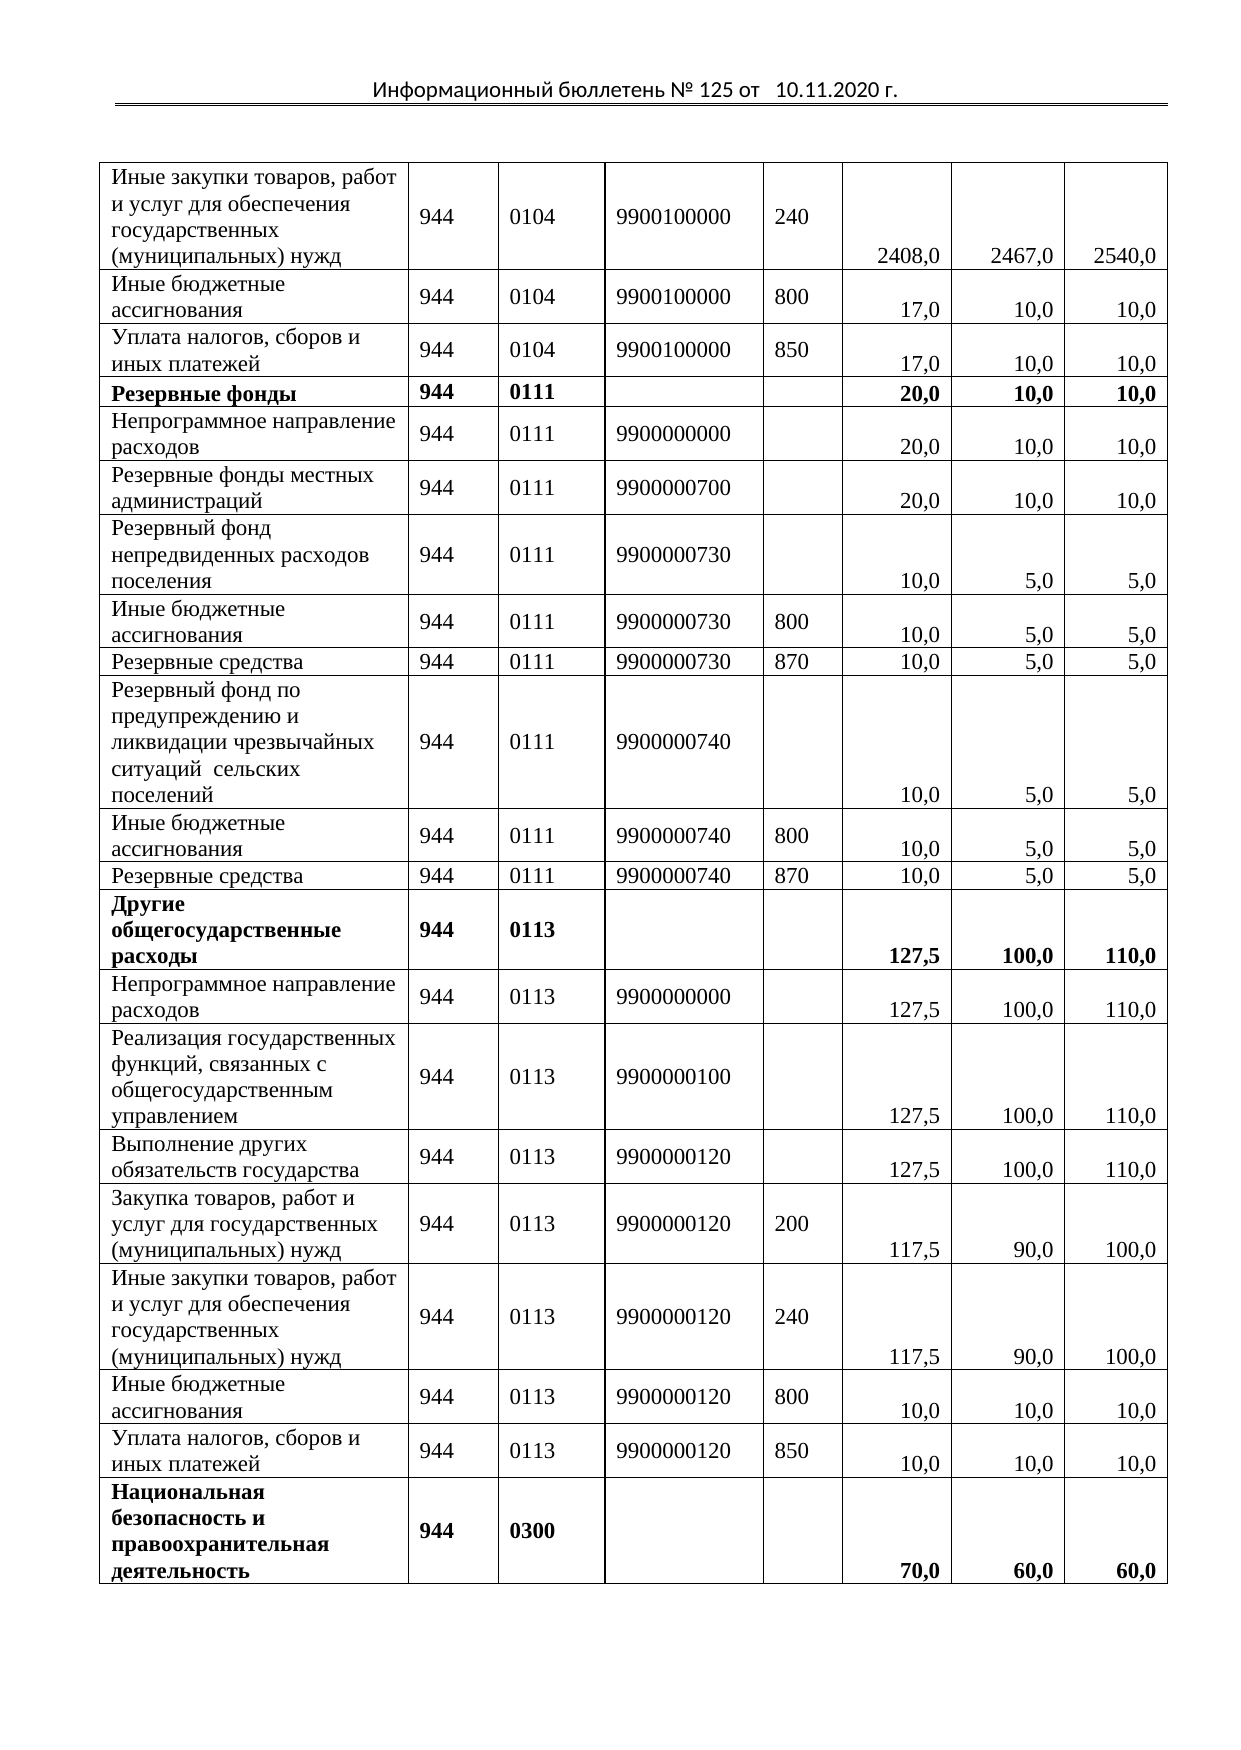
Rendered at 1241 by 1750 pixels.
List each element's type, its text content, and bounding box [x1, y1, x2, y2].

table_cell 2467,0 [952, 163, 1064, 269]
table_cell 10,0 [1065, 407, 1167, 460]
table_cell 0111 [499, 595, 604, 647]
table_cell 20,0 [843, 461, 951, 513]
table_cell 800 [764, 595, 842, 647]
table_cell 5,0 [1065, 648, 1167, 675]
table_cell 9900000120 [606, 1130, 763, 1183]
table_cell 100,0 [952, 1130, 1064, 1183]
table_cell 800 [764, 1370, 842, 1423]
table_cell Национальная безопасность и правоохранительная деятельность [100, 1478, 408, 1583]
table_cell 100,0 [952, 1024, 1064, 1129]
table_cell Реализация государственных функций, связанных с общегосударственным управлением [100, 1024, 408, 1129]
table_cell [764, 1024, 842, 1129]
table_cell 944 [409, 515, 498, 593]
table_cell 9900000740 [606, 809, 763, 861]
table_cell 240 [764, 1264, 842, 1369]
table_cell 944 [409, 970, 498, 1022]
table_cell 110,0 [1065, 1130, 1167, 1183]
table_cell 9900000700 [606, 461, 763, 513]
table_cell Иные бюджетные ассигнования [100, 809, 408, 861]
table_cell 0113 [499, 970, 604, 1022]
table_cell 0113 [499, 1130, 604, 1183]
table_cell 0111 [499, 862, 604, 889]
table_cell 127,5 [843, 1024, 951, 1129]
table_cell 944 [409, 1370, 498, 1423]
table_cell 9900000740 [606, 676, 763, 807]
table_cell 10,0 [843, 809, 951, 861]
table_cell 100,0 [952, 890, 1064, 969]
table_cell 5,0 [1065, 676, 1167, 807]
table_cell 0113 [499, 1370, 604, 1423]
table_cell 110,0 [1065, 890, 1167, 969]
table_cell 10,0 [952, 461, 1064, 513]
table_cell 240 [764, 163, 842, 269]
table_cell 944 [409, 1184, 498, 1263]
table_cell 117,5 [843, 1184, 951, 1263]
table_cell 2540,0 [1065, 163, 1167, 269]
table_cell 5,0 [952, 648, 1064, 675]
table_cell [764, 407, 842, 460]
table_cell 0104 [499, 324, 604, 376]
table_cell 20,0 [843, 407, 951, 460]
table_cell 0300 [499, 1478, 604, 1583]
table_cell 9900000740 [606, 862, 763, 889]
table_cell 0111 [499, 515, 604, 593]
table_cell 10,0 [952, 270, 1064, 322]
table_cell 800 [764, 270, 842, 322]
table_cell 9900000100 [606, 1024, 763, 1129]
table_cell 10,0 [952, 407, 1064, 460]
table_cell 5,0 [1065, 809, 1167, 861]
table_cell 944 [409, 1130, 498, 1183]
table_cell 0113 [499, 1184, 604, 1263]
table_cell 944 [409, 461, 498, 513]
table_cell 9900100000 [606, 324, 763, 376]
table_cell 110,0 [1065, 1024, 1167, 1129]
table_cell 0104 [499, 163, 604, 269]
table_cell 5,0 [952, 809, 1064, 861]
table_cell [606, 1478, 763, 1583]
table_cell 117,5 [843, 1264, 951, 1369]
table_cell [764, 515, 842, 593]
table_cell Иные закупки товаров, работ и услуг для обеспечения государственных (муниципальных) нужд [100, 163, 408, 269]
table_cell 90,0 [952, 1264, 1064, 1369]
table_cell Иные бюджетные ассигнования [100, 270, 408, 322]
table_cell 9900000120 [606, 1264, 763, 1369]
table_cell 10,0 [1065, 461, 1167, 513]
table_cell Иные закупки товаров, работ и услуг для обеспечения государственных (муниципальных) нужд [100, 1264, 408, 1369]
table_cell 9900000120 [606, 1424, 763, 1477]
table_cell 100,0 [1065, 1264, 1167, 1369]
table_cell 10,0 [843, 676, 951, 807]
table_cell 5,0 [1065, 862, 1167, 889]
table_cell 0111 [499, 377, 604, 406]
table_cell 0113 [499, 1424, 604, 1477]
table_cell 9900000000 [606, 407, 763, 460]
table_cell [764, 676, 842, 807]
table_cell 944 [409, 163, 498, 269]
table_cell 0111 [499, 648, 604, 675]
table_cell [764, 890, 842, 969]
table_cell 800 [764, 809, 842, 861]
table_cell 60,0 [1065, 1478, 1167, 1583]
table_cell Выполнение других обязательств государства [100, 1130, 408, 1183]
table_cell 5,0 [952, 862, 1064, 889]
table_cell 9900000120 [606, 1370, 763, 1423]
table_cell 127,5 [843, 970, 951, 1022]
table_cell 0111 [499, 461, 604, 513]
table_cell 850 [764, 1424, 842, 1477]
table_cell 870 [764, 648, 842, 675]
table_cell 17,0 [843, 270, 951, 322]
table_cell 10,0 [1065, 377, 1167, 406]
table_cell 10,0 [952, 1424, 1064, 1477]
table_cell 127,5 [843, 890, 951, 969]
table_cell 10,0 [843, 1424, 951, 1477]
table_cell 10,0 [1065, 270, 1167, 322]
table_cell 10,0 [843, 648, 951, 675]
table_cell 944 [409, 407, 498, 460]
table_cell 870 [764, 862, 842, 889]
table_cell 944 [409, 324, 498, 376]
table_cell [764, 461, 842, 513]
table_cell 10,0 [952, 324, 1064, 376]
table_cell 5,0 [952, 595, 1064, 647]
table_cell 5,0 [1065, 515, 1167, 593]
table_cell 200 [764, 1184, 842, 1263]
table_cell [764, 377, 842, 406]
table_cell [606, 377, 763, 406]
table_cell 9900000730 [606, 648, 763, 675]
table_cell 944 [409, 270, 498, 322]
table_cell 100,0 [952, 970, 1064, 1022]
table_cell 9900000730 [606, 595, 763, 647]
table_cell Резервный фонд непредвиденных расходов поселения [100, 515, 408, 593]
table_cell 944 [409, 890, 498, 969]
table_cell Закупка товаров, работ и услуг для государственных (муниципальных) нужд [100, 1184, 408, 1263]
table_cell Резервные средства [100, 648, 408, 675]
table_cell 9900000730 [606, 515, 763, 593]
table_cell 10,0 [1065, 1370, 1167, 1423]
table_cell 110,0 [1065, 970, 1167, 1022]
table_cell 9900100000 [606, 270, 763, 322]
table_cell 10,0 [843, 595, 951, 647]
table_cell 10,0 [1065, 1424, 1167, 1477]
table_cell 0113 [499, 1264, 604, 1369]
table_cell [606, 890, 763, 969]
table_cell 944 [409, 1024, 498, 1129]
table_cell [764, 1478, 842, 1583]
table_cell Резервные фонды местных администраций [100, 461, 408, 513]
table_cell 10,0 [843, 1370, 951, 1423]
table_cell 0111 [499, 809, 604, 861]
table_cell 10,0 [952, 1370, 1064, 1423]
table_cell 0113 [499, 890, 604, 969]
table_cell 10,0 [843, 515, 951, 593]
table_cell 944 [409, 676, 498, 807]
table_cell 5,0 [952, 676, 1064, 807]
table_cell Резервные фонды [100, 377, 408, 406]
table_cell 100,0 [1065, 1184, 1167, 1263]
table_cell 10,0 [952, 377, 1064, 406]
table_cell Иные бюджетные ассигнования [100, 595, 408, 647]
table_cell [764, 1130, 842, 1183]
table_cell 70,0 [843, 1478, 951, 1583]
table_cell Непрограммное направление расходов [100, 407, 408, 460]
table_cell 0111 [499, 407, 604, 460]
table_cell Уплата налогов, сборов и иных платежей [100, 1424, 408, 1477]
table_cell 0104 [499, 270, 604, 322]
table_cell 90,0 [952, 1184, 1064, 1263]
table_cell 20,0 [843, 377, 951, 406]
table_cell [764, 970, 842, 1022]
table_cell 5,0 [1065, 595, 1167, 647]
table_cell 17,0 [843, 324, 951, 376]
table_cell 944 [409, 862, 498, 889]
table_cell Иные бюджетные ассигнования [100, 1370, 408, 1423]
table_cell 60,0 [952, 1478, 1064, 1583]
table_cell 127,5 [843, 1130, 951, 1183]
table_cell 944 [409, 595, 498, 647]
table_cell Резервные средства [100, 862, 408, 889]
table_cell 850 [764, 324, 842, 376]
table_cell 2408,0 [843, 163, 951, 269]
table_cell 5,0 [952, 515, 1064, 593]
table_cell Резервный фонд по предупреждению и ликвидации чрезвычайных ситуаций сельских поселений [100, 676, 408, 807]
table_cell 9900000000 [606, 970, 763, 1022]
table_cell 0111 [499, 676, 604, 807]
table_cell 944 [409, 1264, 498, 1369]
table_cell 944 [409, 377, 498, 406]
table_cell 10,0 [843, 862, 951, 889]
table_cell Другие общегосударственные расходы [100, 890, 408, 969]
table_cell 0113 [499, 1024, 604, 1129]
table_cell 9900000120 [606, 1184, 763, 1263]
table_cell Непрограммное направление расходов [100, 970, 408, 1022]
table_cell 10,0 [1065, 324, 1167, 376]
table_cell Уплата налогов, сборов и иных платежей [100, 324, 408, 376]
table_cell 944 [409, 648, 498, 675]
table_cell 944 [409, 1424, 498, 1477]
table_cell 9900100000 [606, 163, 763, 269]
table_cell 944 [409, 809, 498, 861]
table_cell 944 [409, 1478, 498, 1583]
